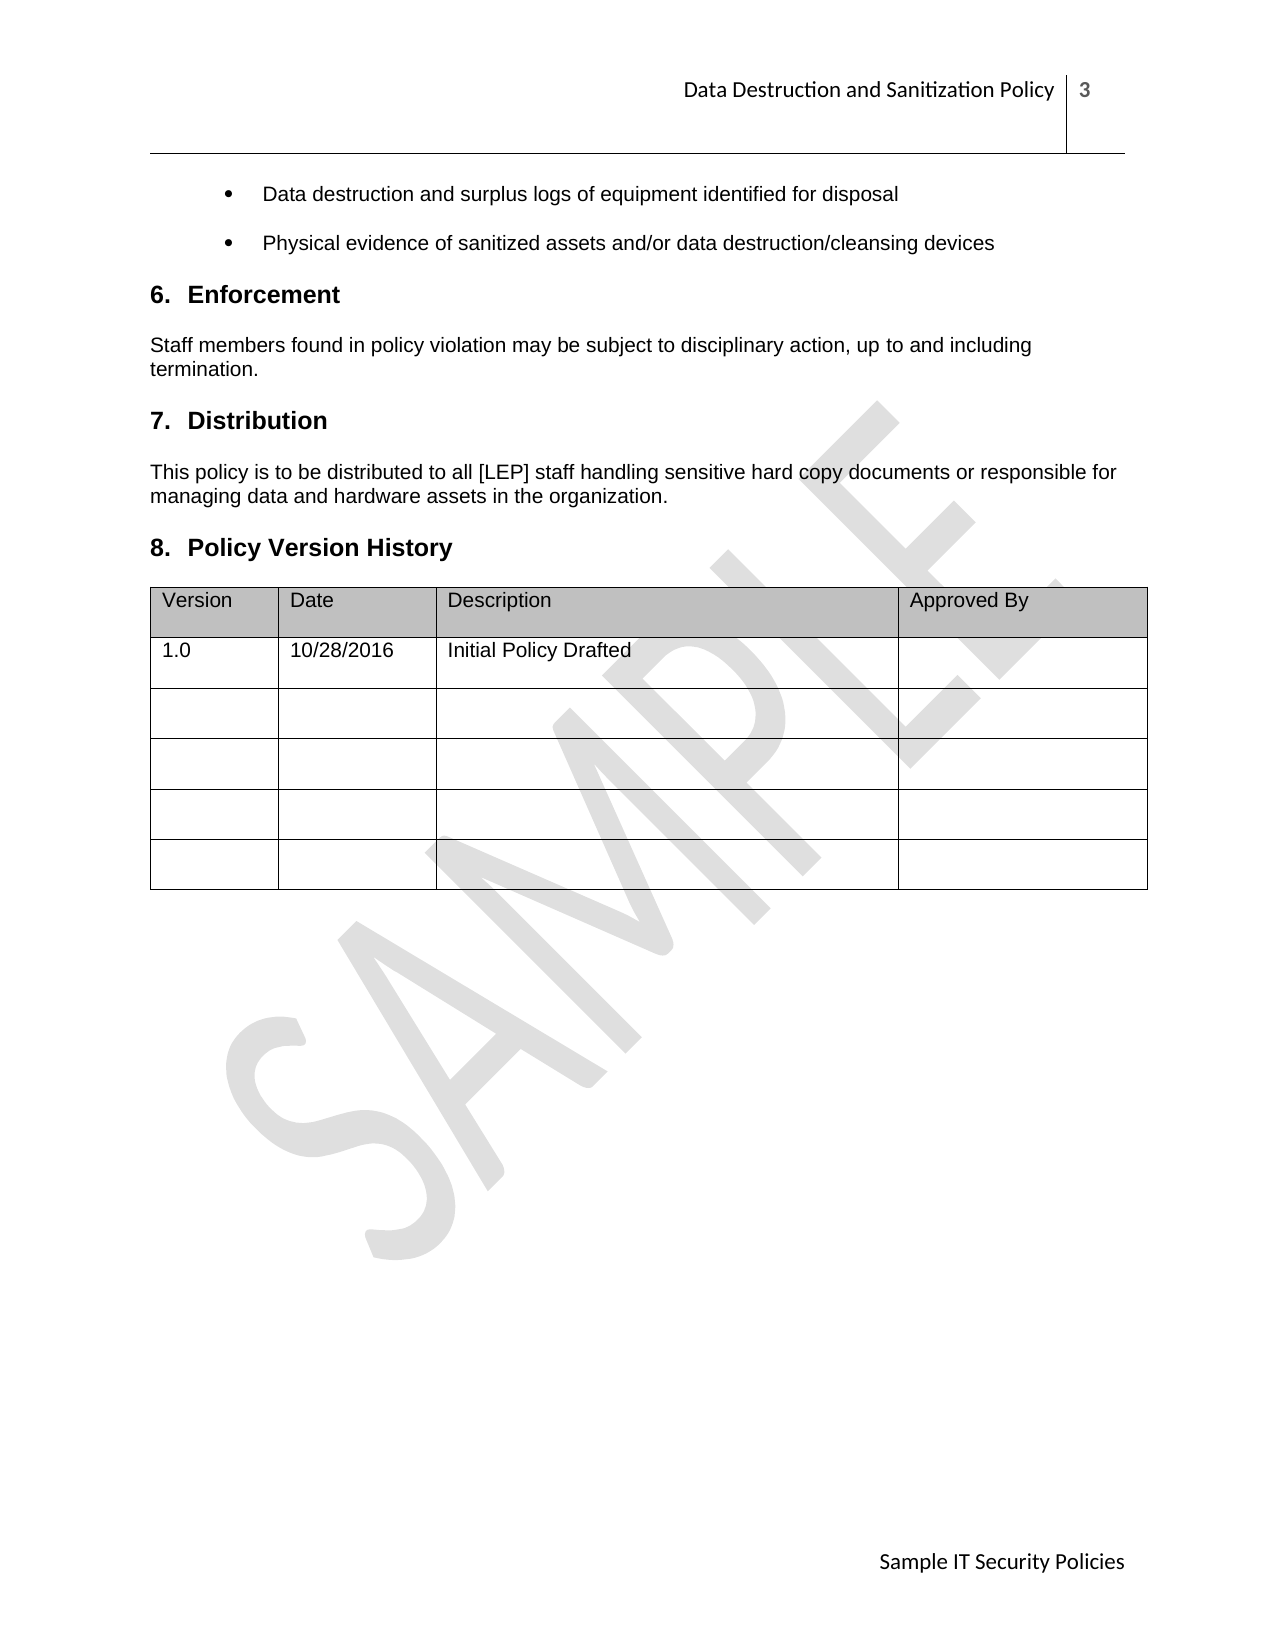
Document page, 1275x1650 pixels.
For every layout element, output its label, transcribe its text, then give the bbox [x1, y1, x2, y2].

text Staff members found in policy violation may be subject to disciplinary action, up to and including termination. [150, 333, 1125, 381]
subtitle Distribution [150, 406, 1125, 435]
table_cell [151, 689, 278, 738]
subtitle Policy Version History [150, 533, 1125, 562]
table_cell [899, 790, 1147, 839]
table_cell 10/28/2016 [279, 638, 436, 688]
table_cell [899, 638, 1147, 688]
subtitle Enforcement [150, 279, 1125, 308]
table_cell Initial Policy Drafted [437, 638, 898, 688]
table_header Date [279, 588, 436, 637]
list Data destruction and surplus logs of equipment identified for disposal [225, 181, 1125, 206]
table_cell [899, 689, 1147, 738]
table_header Approved By [899, 588, 1147, 637]
table_header Description [437, 588, 898, 637]
table_cell [279, 840, 436, 889]
text This policy is to be distributed to all [LEP] staff handling sensitive hard copy documents or responsible for managing data and hardware assets in the organization. [150, 460, 1125, 508]
table_cell [437, 790, 898, 839]
table_cell [279, 739, 436, 789]
table_cell [437, 739, 898, 789]
list Physical evidence of sanitized assets and/or data destruction/cleansing devices [225, 231, 1125, 254]
table_cell [279, 790, 436, 839]
table_cell [151, 840, 278, 889]
table_cell [899, 739, 1147, 789]
table_header Version [151, 588, 278, 637]
table_cell 1.0 [151, 638, 278, 688]
table_cell [151, 790, 278, 839]
table_cell [437, 840, 898, 889]
table_cell [899, 840, 1147, 889]
table_cell [437, 689, 898, 738]
table_cell [151, 739, 278, 789]
table_cell [279, 689, 436, 738]
